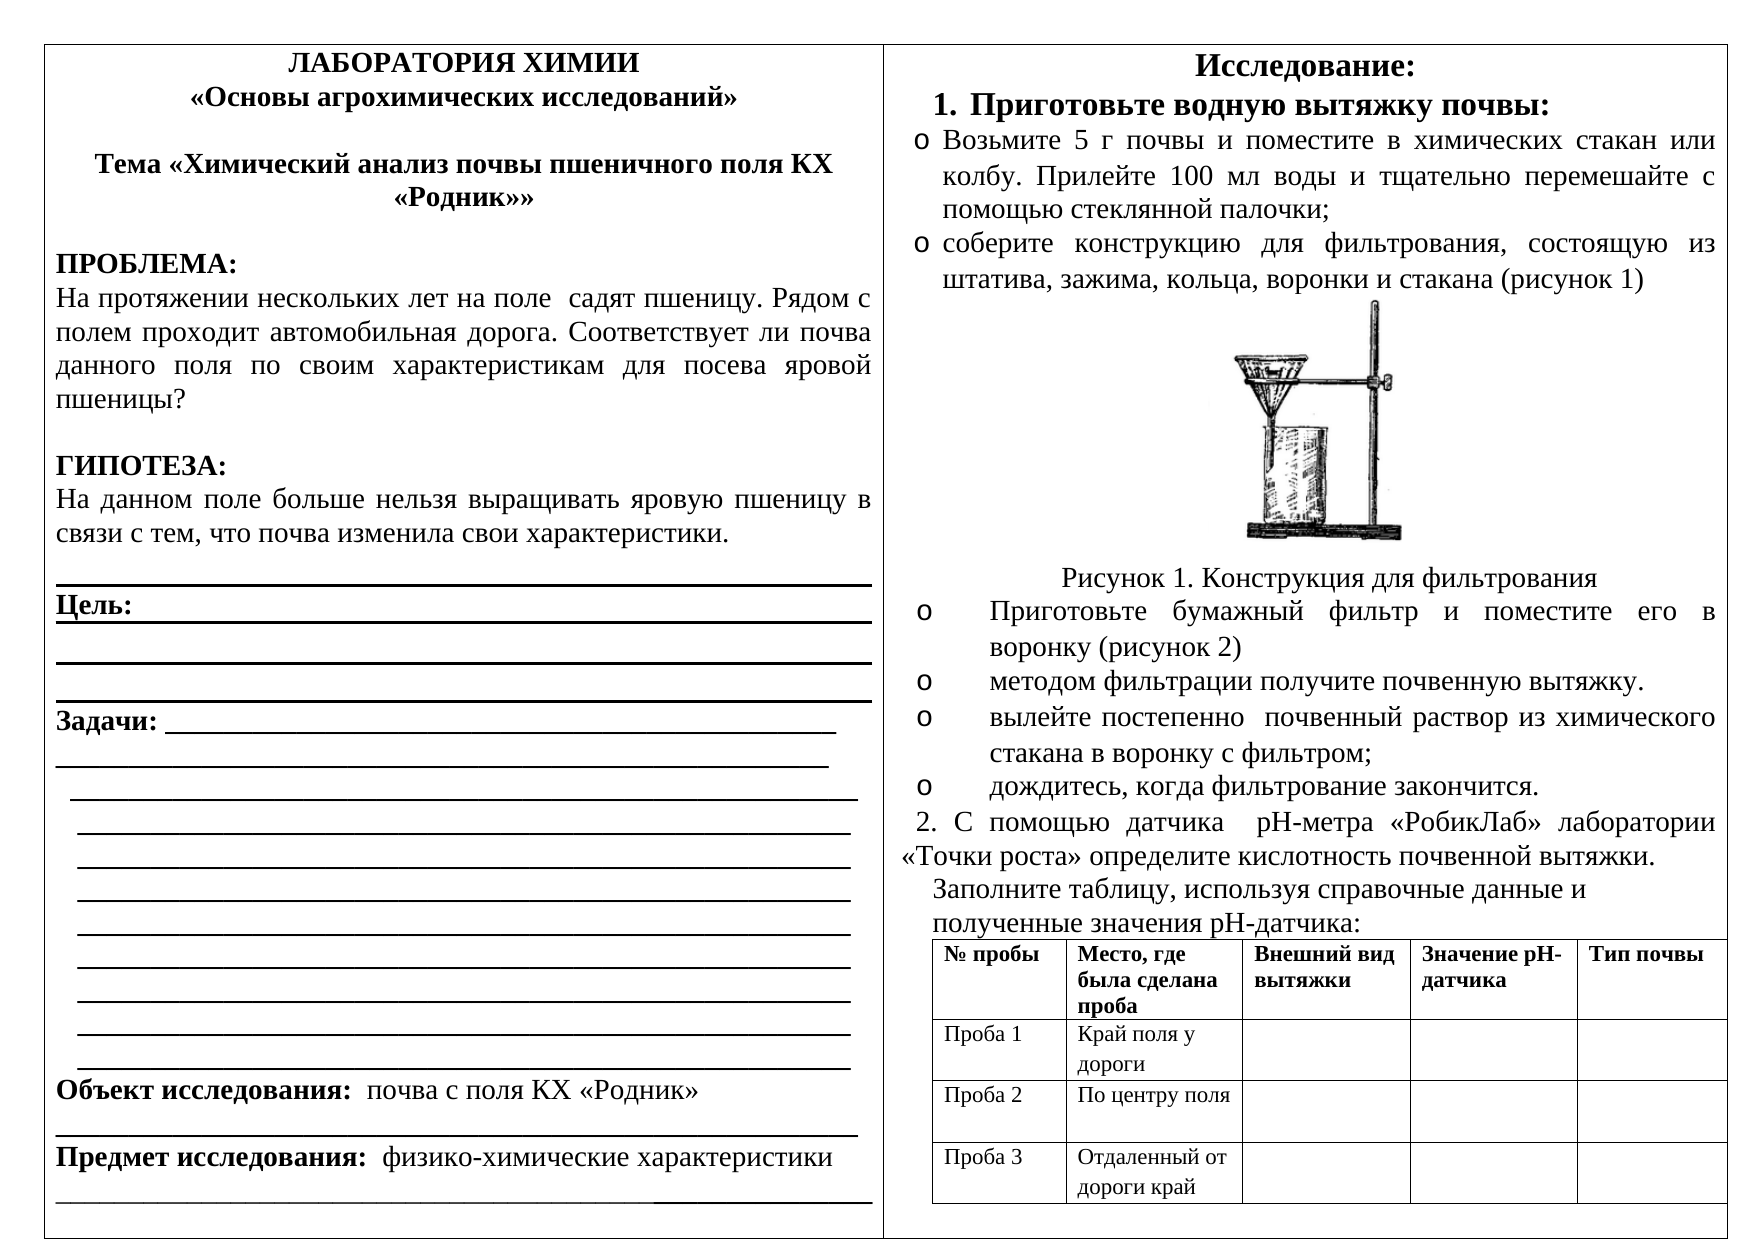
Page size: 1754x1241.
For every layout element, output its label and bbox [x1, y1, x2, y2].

table_cell [884, 45, 1727, 1238]
table_cell [45, 45, 883, 1238]
picture [1208, 294, 1451, 560]
